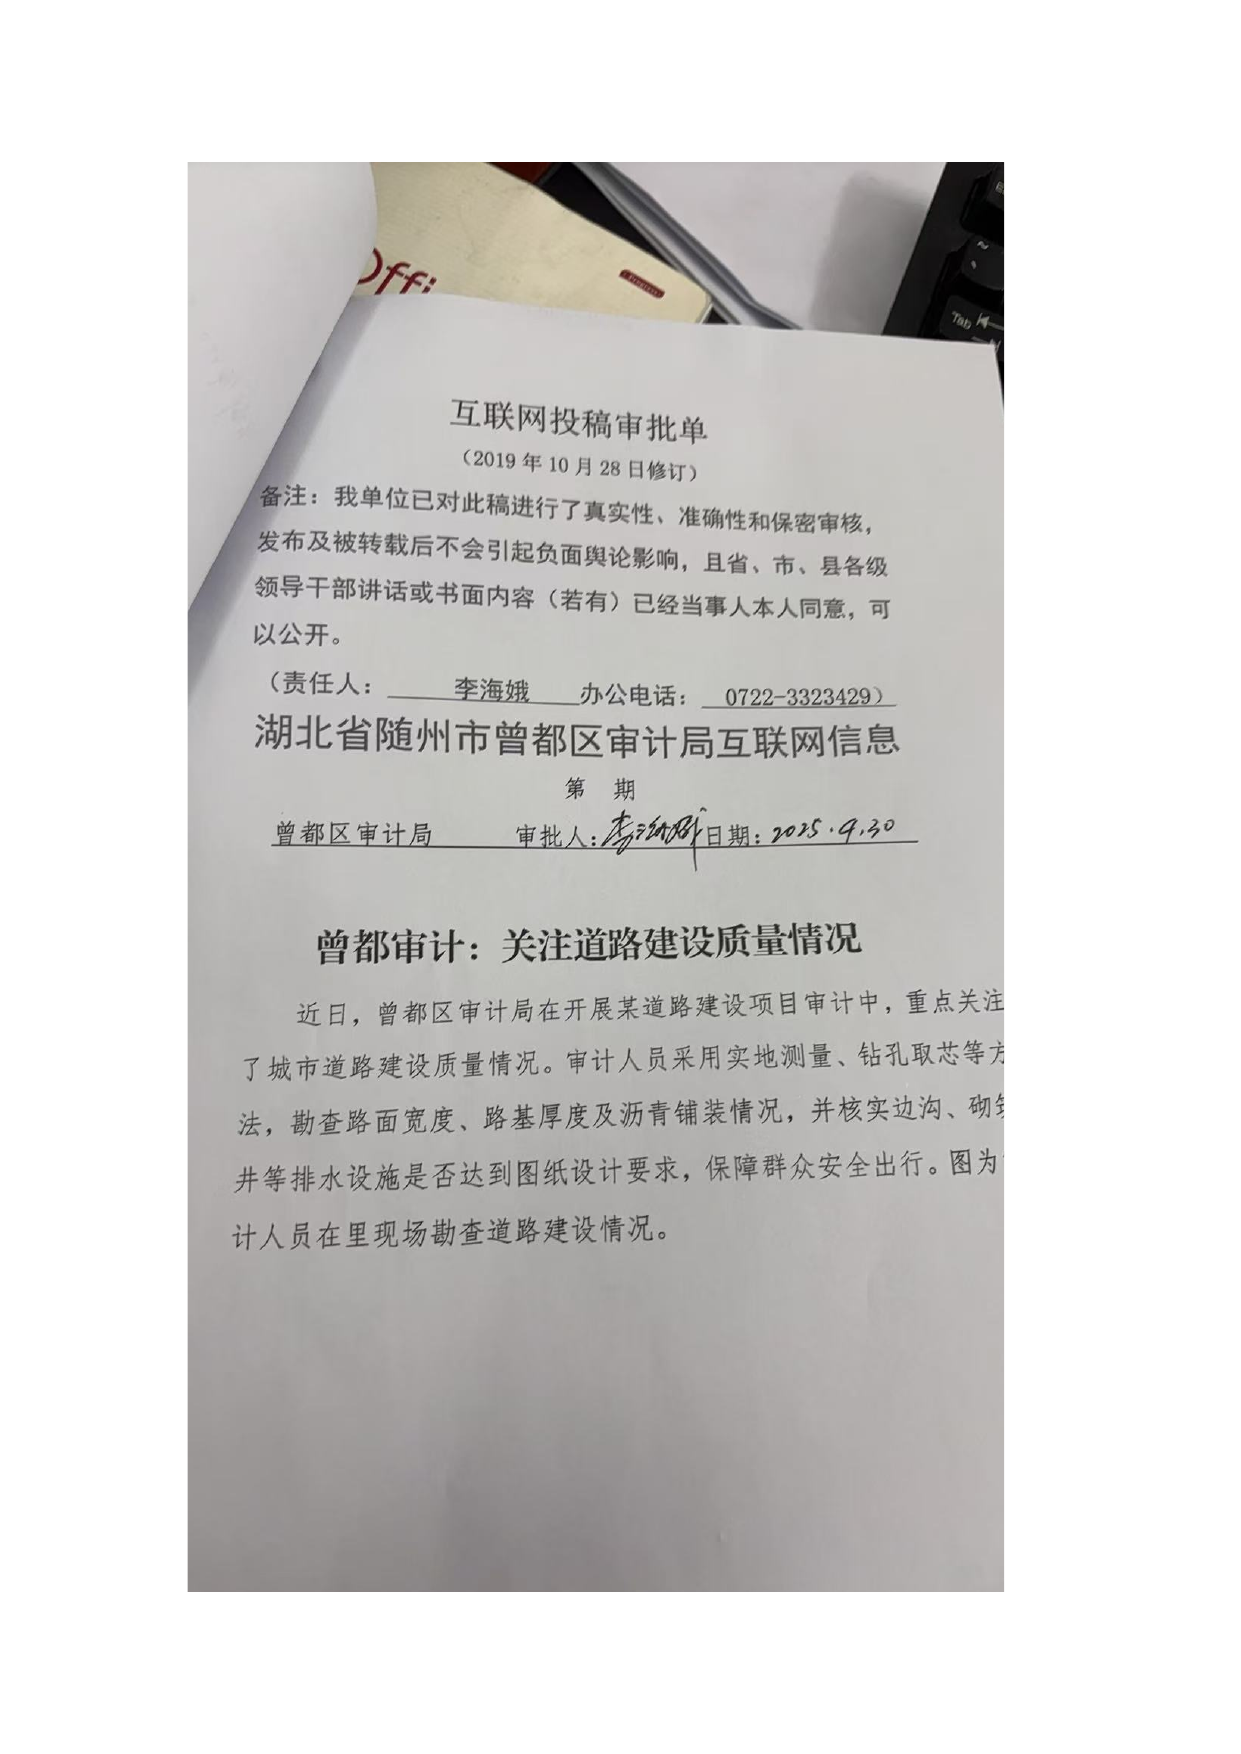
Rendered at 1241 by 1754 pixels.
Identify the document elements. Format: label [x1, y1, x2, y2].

picture [187, 162, 1005, 1592]
